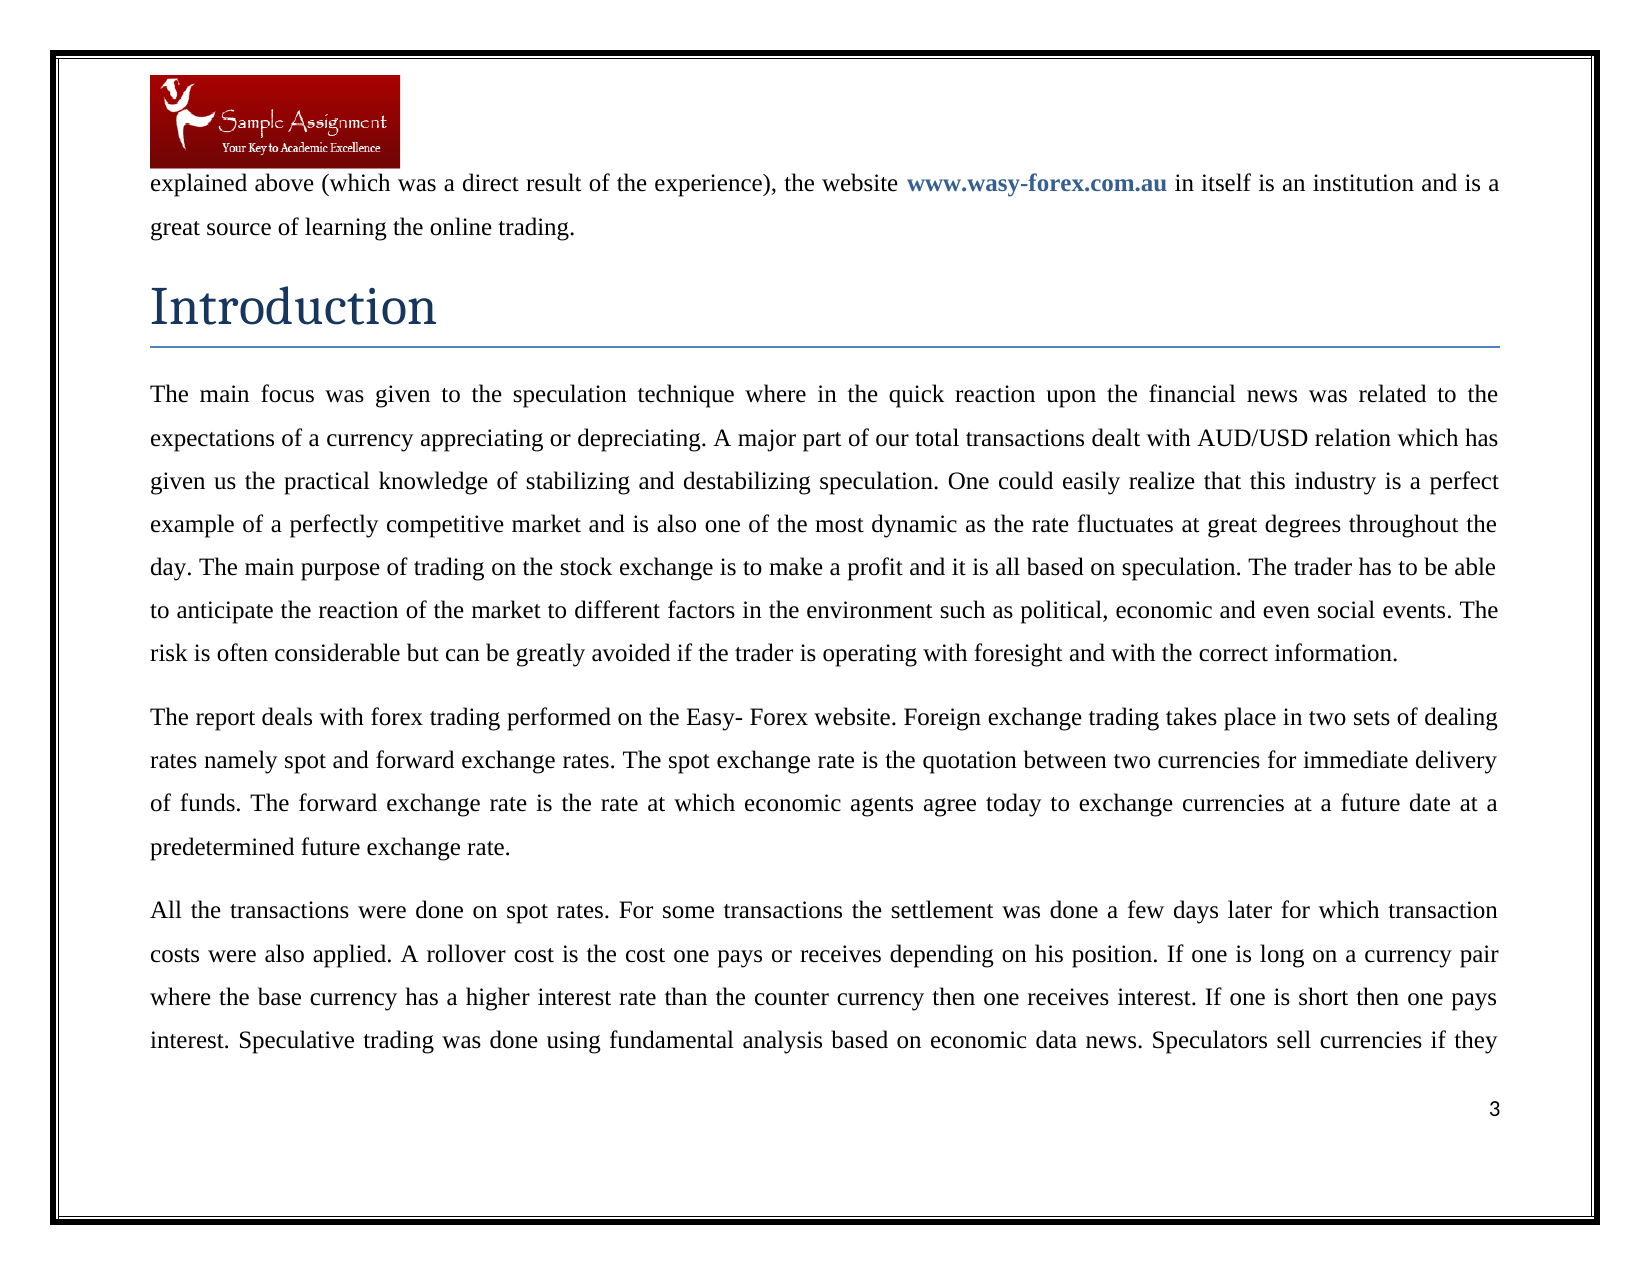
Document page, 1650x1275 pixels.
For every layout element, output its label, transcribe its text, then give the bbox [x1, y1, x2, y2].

text The report deals with forex trading performed on the Easy- Forex website. Foreign exchange trading takes place in two sets of dealing rates namely spot and forward exchange rates. The spot exchange rate is the quotation between two currencies for immediate delivery of funds. The forward exchange rate is the rate at which economic agents agree today to exchange currencies at a future date at a predetermined future exchange rate. [150, 702, 1500, 860]
picture [150, 75, 400, 169]
text The main focus was given to the speculation technique where in the quick reaction upon the financial news was related to the expectations of a currency appreciating or depreciating. A major part of our total transactions dealt with AUD/USD relation which has given us the practical knowledge of stabilizing and destabilizing speculation. One could easily realize that this industry is a perfect example of a perfectly competitive market and is also one of the most dynamic as the rate fluctuates at great degrees throughout the day. The main purpose of trading on the stock exchange is to make a profit and it is all based on speculation. The trader has to be able to anticipate the reaction of the market to different factors in the environment such as political, economic and even social events. The risk is often considerable but can be greatly avoided if the trader is operating with foresight and with the correct information. [150, 379, 1500, 667]
title Introduction [150, 276, 1500, 346]
